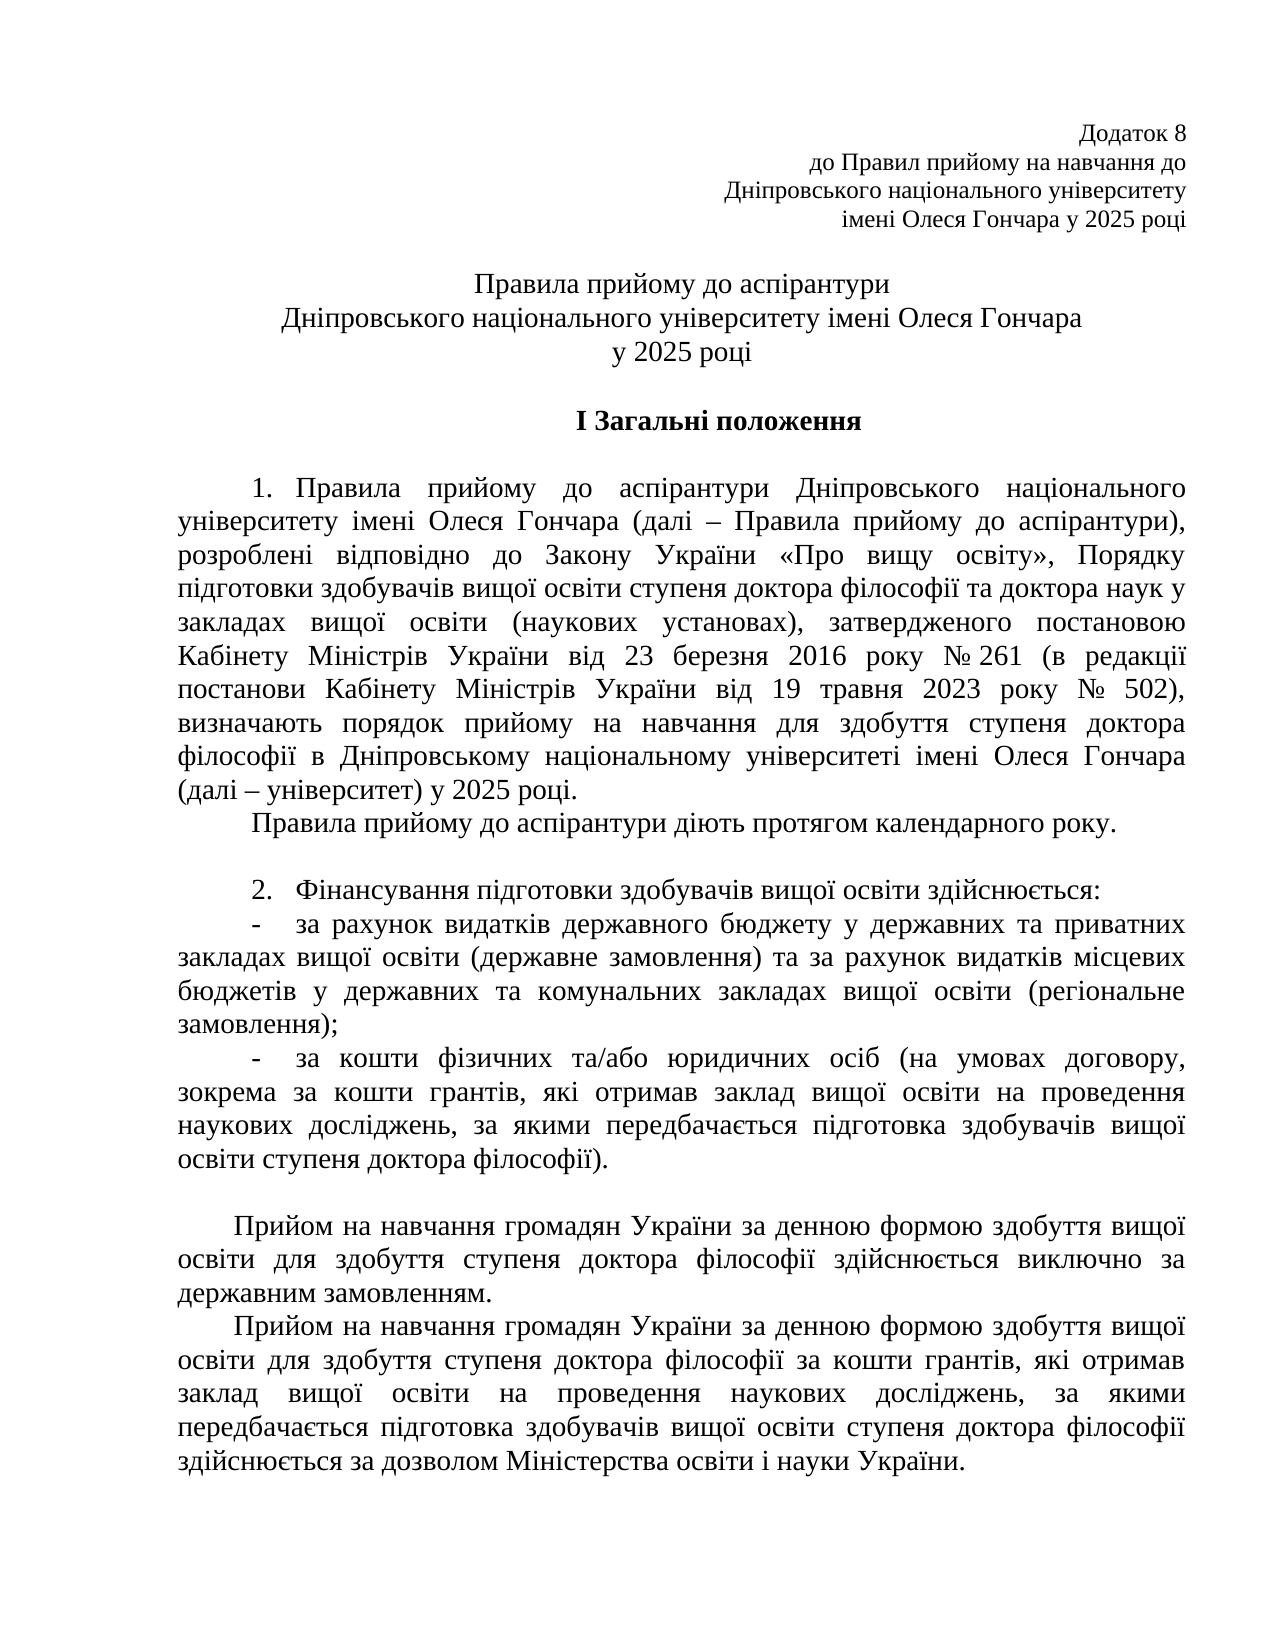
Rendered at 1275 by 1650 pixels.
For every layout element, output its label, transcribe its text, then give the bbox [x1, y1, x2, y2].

list Фінансування підготовки здобувачів вищої освіти здійснюється: [177, 872, 1186, 906]
text у 2025 році [177, 334, 1186, 367]
text Дніпровського національного університету [177, 176, 1186, 204]
text Прийом на навчання громадян України за денною формою здобуття вищої освіти для здобуття ступеня доктора філософії за кошти грантів, які отримав заклад вищої освіти на проведення наукових досліджень, за якими передбачається підготовка здобувачів вищої освіти ступеня доктора філософії здійснюється за дозволом Міністерства освіти і науки України. [177, 1308, 1186, 1476]
text Додаток 8 до Правил прийому на навчання до [177, 118, 1186, 176]
text імені Олеся Гончара у 2025 році [177, 204, 1186, 233]
text Правила прийому до аспірантури [177, 267, 1186, 300]
text I Загальні положення [177, 403, 1186, 436]
list за кошти фізичних та/або юридичних осіб (на умовах договору, зокрема за кошти грантів, які отримав заклад вищої освіти на проведення наукових досліджень, за якими передбачається підготовка здобувачів вищої освіти ступеня доктора філософії). [177, 1040, 1186, 1174]
text Дніпровського національного університету імені Олеся Гончара [177, 300, 1186, 334]
text Правила прийому до аспірантури діють протягом календарного року. [177, 805, 1186, 839]
list за рахунок видатків державного бюджету у державних та приватних закладах вищої освіти (державне замовлення) та за рахунок видатків місцевих бюджетів у державних та комунальних закладах вищої освіти (регіональне замовлення); [177, 906, 1186, 1040]
list Правила прийому до аспірантури Дніпровського національного університету імені Олеся Гончара (далі – Правила прийому до аспірантури), розроблені відповідно до Закону України «Про вищу освіту», Порядку підготовки здобувачів вищої освіти ступеня доктора філософії та доктора наук у закладах вищої освіти (наукових установах), затвердженого постановою Кабінету Міністрів України від 23 березня 2016 року № 261 (в редакції постанови Кабінету Міністрів України від 19 травня 2023 року № 502), визначають порядок прийому на навчання для здобуття ступеня доктора філософії в Дніпровському національному університеті імені Олеся Гончара (далі – університет) у 2025 році. [177, 470, 1186, 805]
text Прийом на навчання громадян України за денною формою здобуття вищої освіти для здобуття ступеня доктора філософії здійснюється виключно за державним замовленням. [177, 1208, 1186, 1308]
